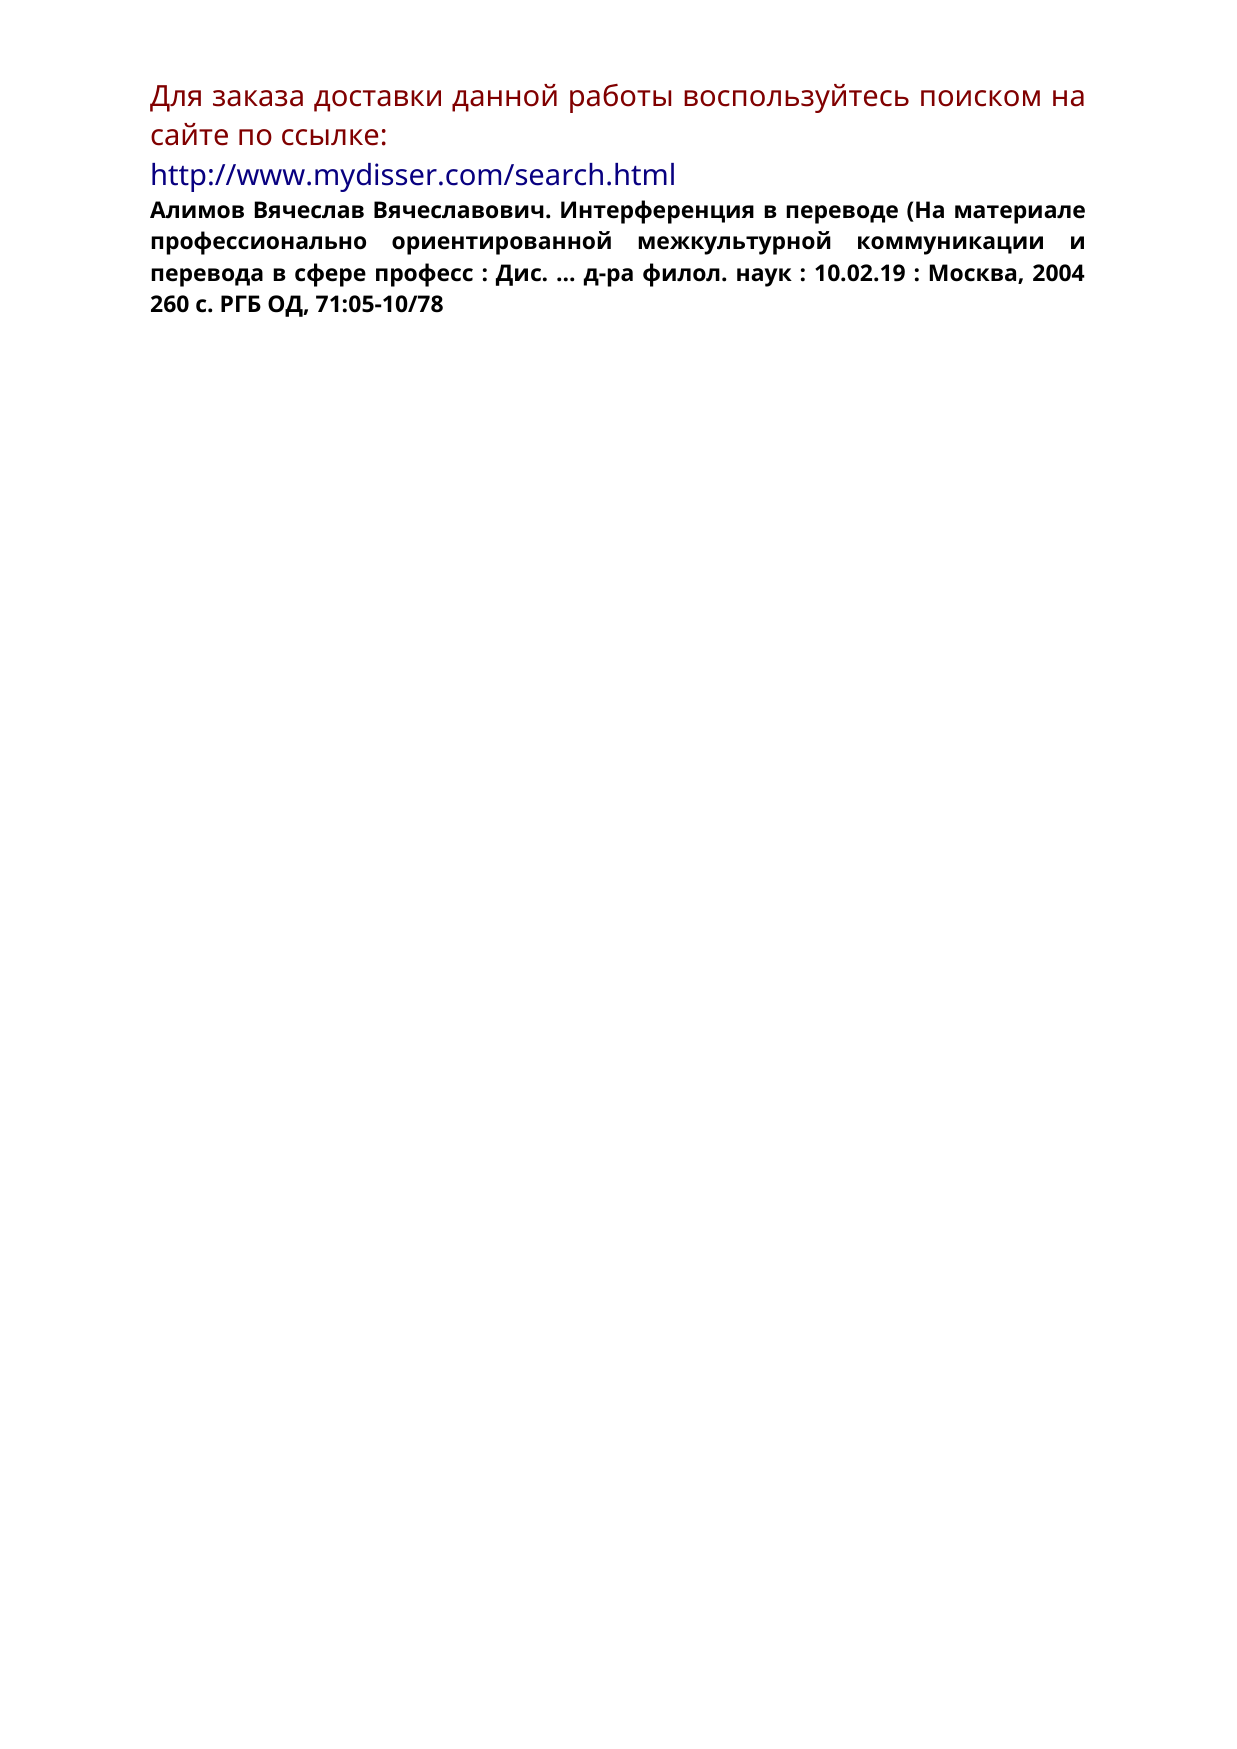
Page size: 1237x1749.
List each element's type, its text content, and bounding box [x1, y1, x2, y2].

text Алимов Вячеслав Вячеславович. Интерференция в переводе (На материале профессионально ориентированной межкультурной коммуникации и перевода в сфере професс : Дис. ... д-ра филол. наук : 10.02.19 : Москва, 2004 260 c. РГБ ОД, 71:05-10/78 [150, 194, 1086, 319]
